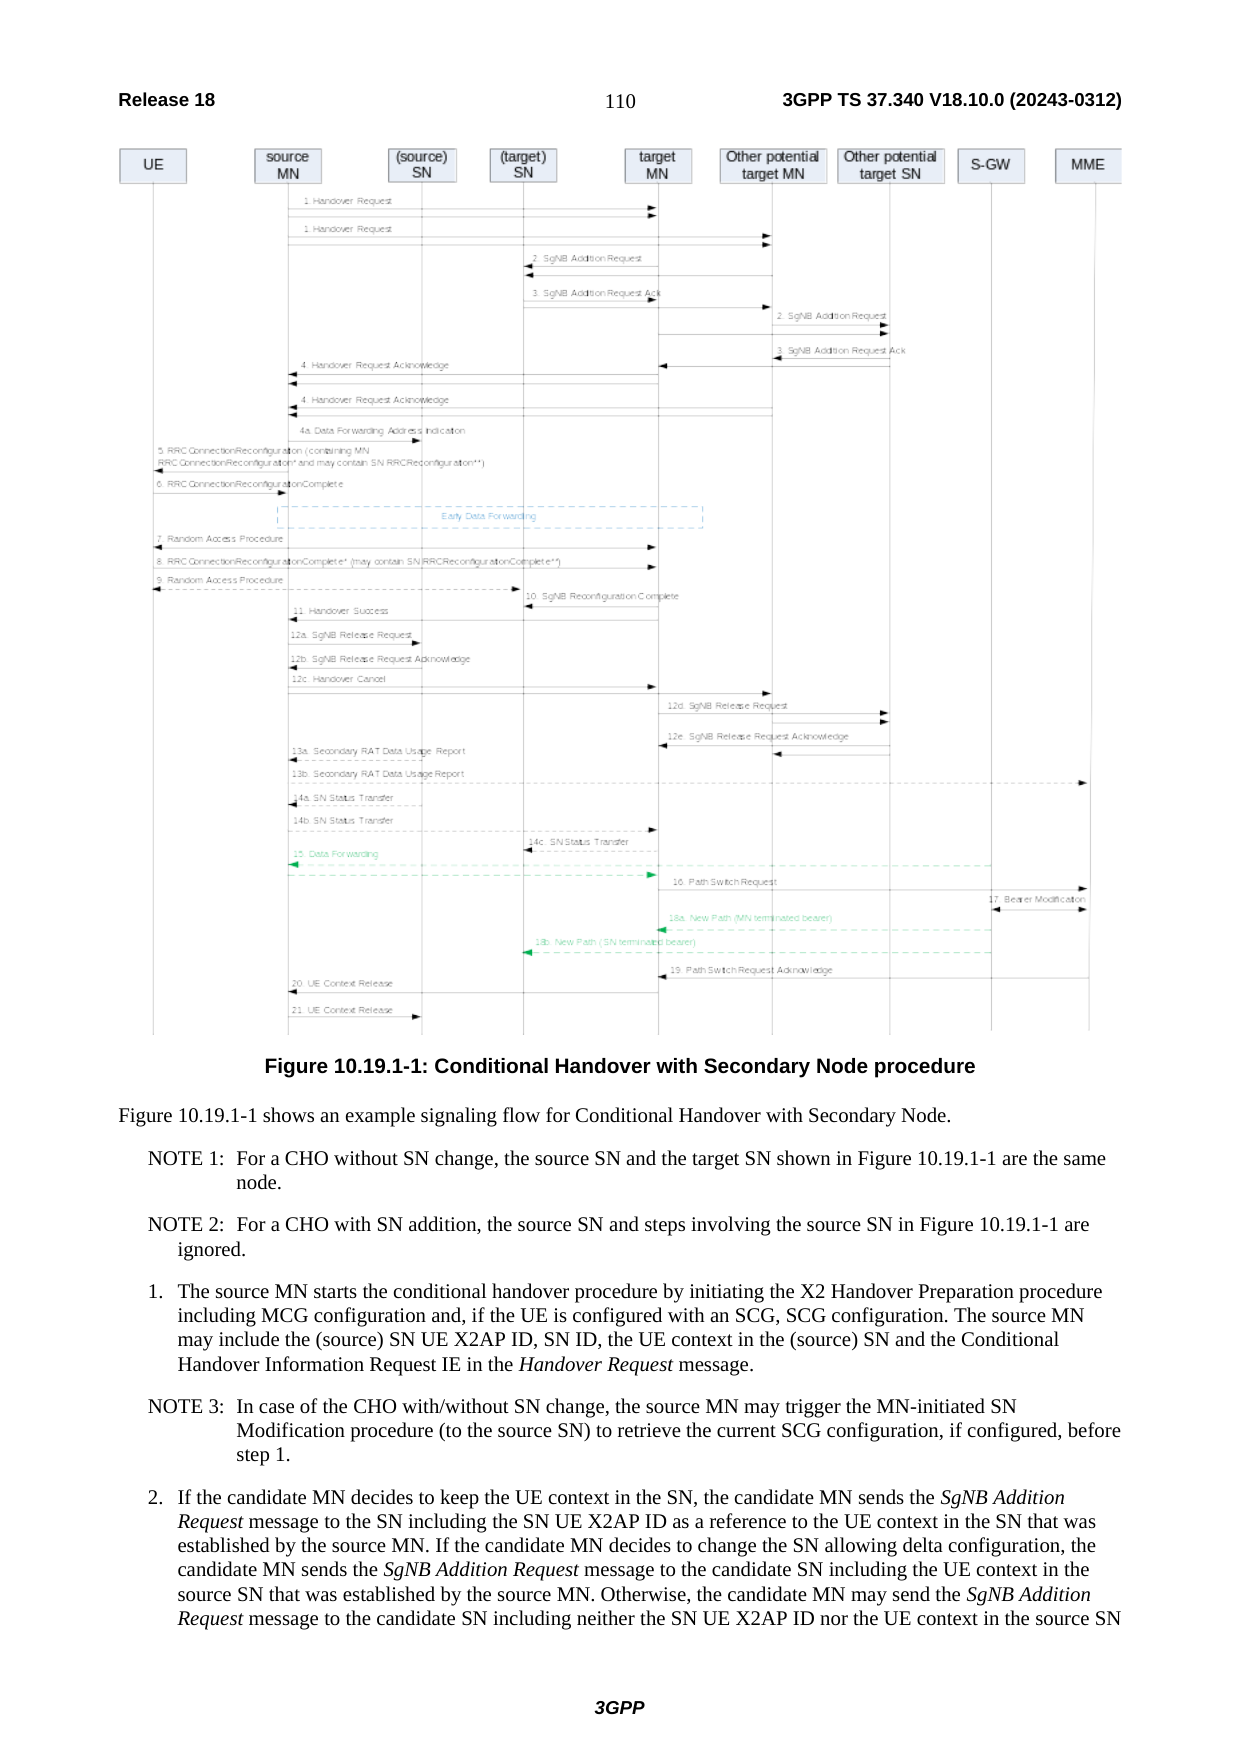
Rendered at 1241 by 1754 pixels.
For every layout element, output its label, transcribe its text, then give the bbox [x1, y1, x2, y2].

text Figure 10.19.1-1 shows an example signaling flow for Conditional Handover with Secondary Node. [118, 1103, 1122, 1127]
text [148, 1485, 1122, 1629]
text NOTE 2: For a CHO with SN addition, the source SN and steps involving the source SN in Figure 10.19.1-1 are ignored. [148, 1212, 1122, 1261]
text NOTE 3: In case of the CHO with/without SN change, the source MN may trigger the MN-initiated SN Modification procedure (to the source SN) to retrieve the current SCG configuration, if configured, before step 1. [148, 1394, 1122, 1466]
text NOTE 1: For a CHO without SN change, the source SN and the target SN shown in Figure 10.19.1-1 are the same node. [148, 1146, 1122, 1194]
text Figure 10.19.1-1: Conditional Handover with Secondary Node procedure [118, 1054, 1122, 1078]
text 1. The source MN starts the conditional handover procedure by initiating the X2 Handover Preparation procedure including MCG configuration and, if the UE is configured with an SCG, SCG configuration. The source MN may include the (source) SN UE X2AP ID, SN ID, the UE context in the (source) SN and the Conditional Handover Information Request IE in the Handover Request message. [148, 1279, 1122, 1376]
